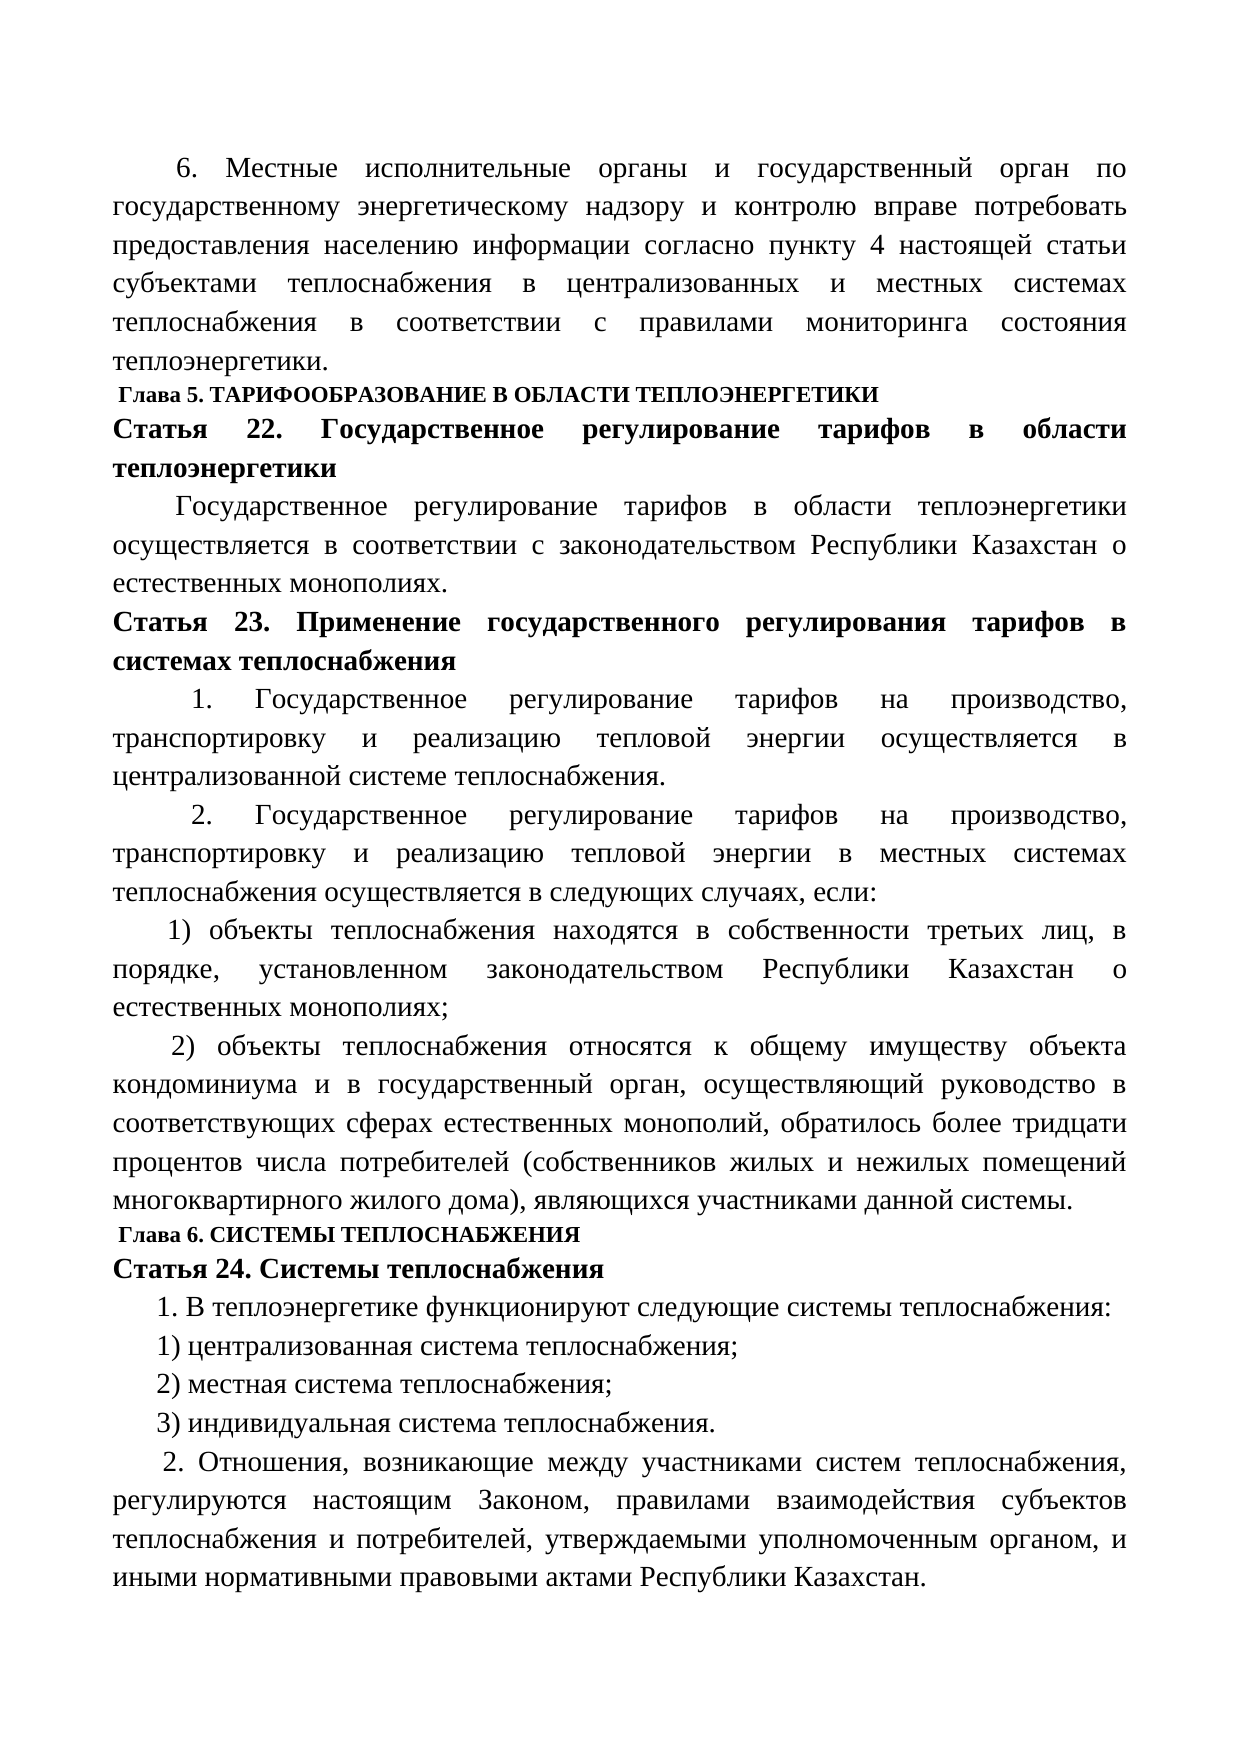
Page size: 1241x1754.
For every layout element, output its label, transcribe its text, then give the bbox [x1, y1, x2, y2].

text 1) централизованная система теплоснабжения; [112, 1328, 1128, 1362]
text Государственное регулирование тарифов в области теплоэнергетики осуществляется в соответствии с законодательством Республики Казахстан о естественных монополиях. [112, 488, 1128, 599]
text 3) индивидуальная система теплоснабжения. [112, 1405, 1128, 1439]
text 1. Государственное регулирование тарифов на производство, транспортировку и реализацию тепловой энергии осуществляется в централизованной системе теплоснабжения. [112, 681, 1128, 792]
text Статья 24. Системы теплоснабжения [112, 1251, 1128, 1284]
text 1) объекты теплоснабжения находятся в собственности третьих лиц, в порядке, установленном законодательством Республики Казахстан о естественных монополиях; [112, 912, 1128, 1023]
text 6. Местные исполнительные органы и государственный орган по государственному энергетическому надзору и контролю вправе потребовать предоставления населению информации согласно пункту 4 настоящей статьи субъектами теплоснабжения в централизованных и местных системах теплоснабжения в соответствии с правилами мониторинга состояния теплоэнергетики. [112, 150, 1128, 376]
text 1. В теплоэнергетике функционируют следующие системы теплоснабжения: [112, 1289, 1128, 1323]
text Статья 22. Государственное регулирование тарифов в области теплоэнергетики [112, 411, 1128, 483]
text Глава 6. СИСТЕМЫ ТЕПЛОСНАБЖЕНИЯ [112, 1221, 1128, 1247]
text Глава 5. ТАРИФООБРАЗОВАНИЕ В ОБЛАСТИ ТЕПЛОЭНЕРГЕТИКИ [112, 381, 1128, 408]
text 2) объекты теплоснабжения относятся к общему имуществу объекта кондоминиума и в государственный орган, осуществляющий руководство в соответствующих сферах естественных монополий, обратилось более тридцати процентов числа потребителей (собственников жилых и нежилых помещений многоквартирного жилого дома), являющихся участниками данной системы. [112, 1028, 1128, 1216]
text 2. Государственное регулирование тарифов на производство, транспортировку и реализацию тепловой энергии в местных системах теплоснабжения осуществляется в следующих случаях, если: [112, 797, 1128, 907]
text Статья 23. Применение государственного регулирования тарифов в системах теплоснабжения [112, 604, 1128, 676]
text 2) местная система теплоснабжения; [112, 1367, 1128, 1400]
text 2. Отношения, возникающие между участниками систем теплоснабжения, регулируются настоящим Законом, правилами взаимодействия субъектов теплоснабжения и потребителей, утверждаемыми уполномоченным органом, и иными нормативными правовыми актами Республики Казахстан. [112, 1444, 1128, 1593]
